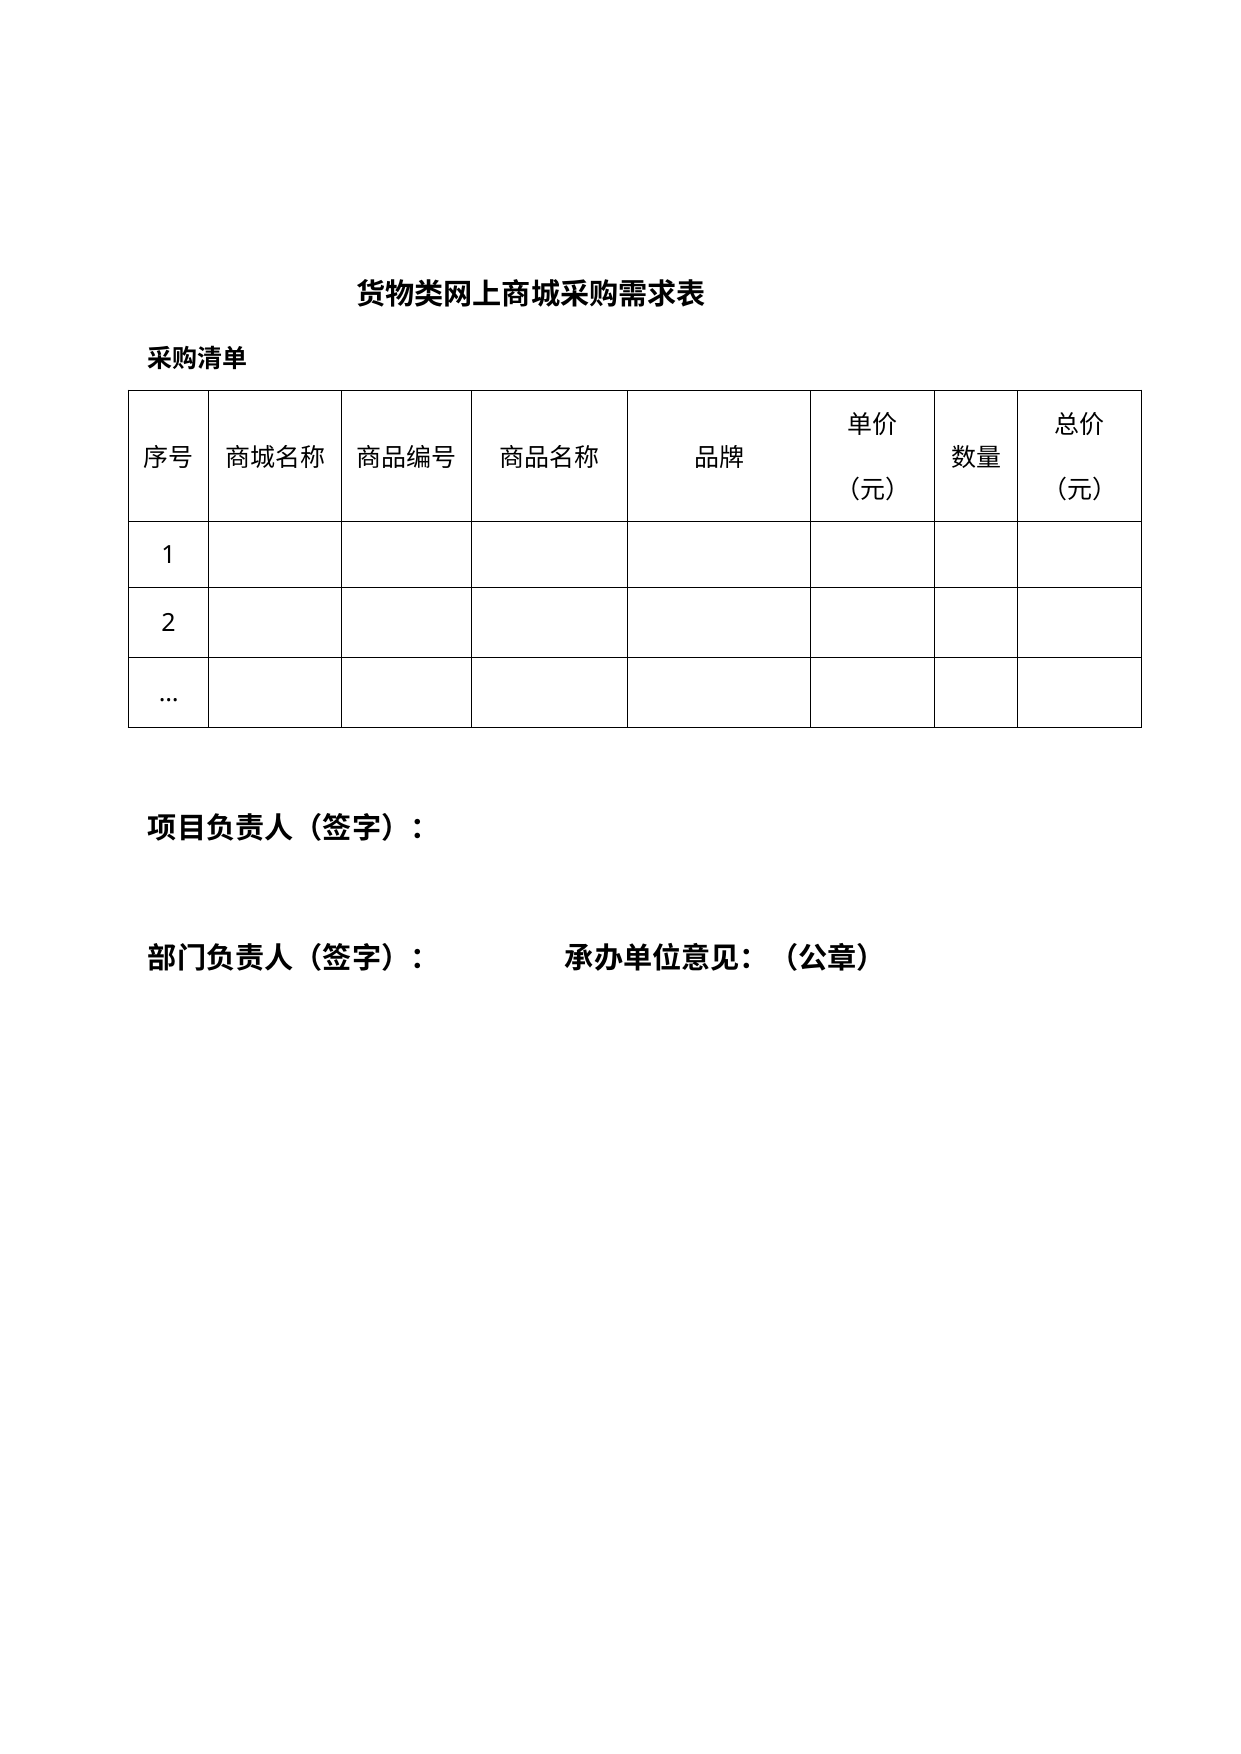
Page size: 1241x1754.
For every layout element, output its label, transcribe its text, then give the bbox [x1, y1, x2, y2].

table_cell [209, 588, 341, 657]
text 部门负责人（签字）： 承办单位意见：（公章） [148, 923, 1122, 988]
table_cell [472, 658, 627, 727]
table_cell [342, 588, 471, 657]
table_cell 2 [129, 588, 208, 657]
text 项目负责人（签字）： [148, 793, 1122, 858]
table_cell [935, 588, 1017, 657]
table_header 品牌 [628, 391, 810, 521]
text 货物类网上商城采购需求表 [148, 259, 1122, 324]
table_cell [628, 588, 810, 657]
table_cell [209, 658, 341, 727]
table_cell 1 [129, 522, 208, 587]
table_header 总价（元） [1018, 391, 1141, 521]
table_cell … [129, 658, 208, 727]
table_cell [811, 522, 934, 587]
table_cell [342, 522, 471, 587]
table_cell [628, 658, 810, 727]
table_header 商城名称 [209, 391, 341, 521]
table_cell [1018, 522, 1141, 587]
table_cell [209, 522, 341, 587]
table_header 单价（元） [811, 391, 934, 521]
text 采购清单 [148, 324, 1122, 389]
table_cell [628, 522, 810, 587]
table_cell [472, 588, 627, 657]
table_header 商品名称 [472, 391, 627, 521]
table_header 商品编号 [342, 391, 471, 521]
table_cell [935, 658, 1017, 727]
table_cell [935, 522, 1017, 587]
table_cell [1018, 658, 1141, 727]
table_header 序号 [129, 391, 208, 521]
table_header 数量 [935, 391, 1017, 521]
table_cell [811, 588, 934, 657]
table_cell [472, 522, 627, 587]
table_cell [342, 658, 471, 727]
table_cell [811, 658, 934, 727]
table_cell [1018, 588, 1141, 657]
